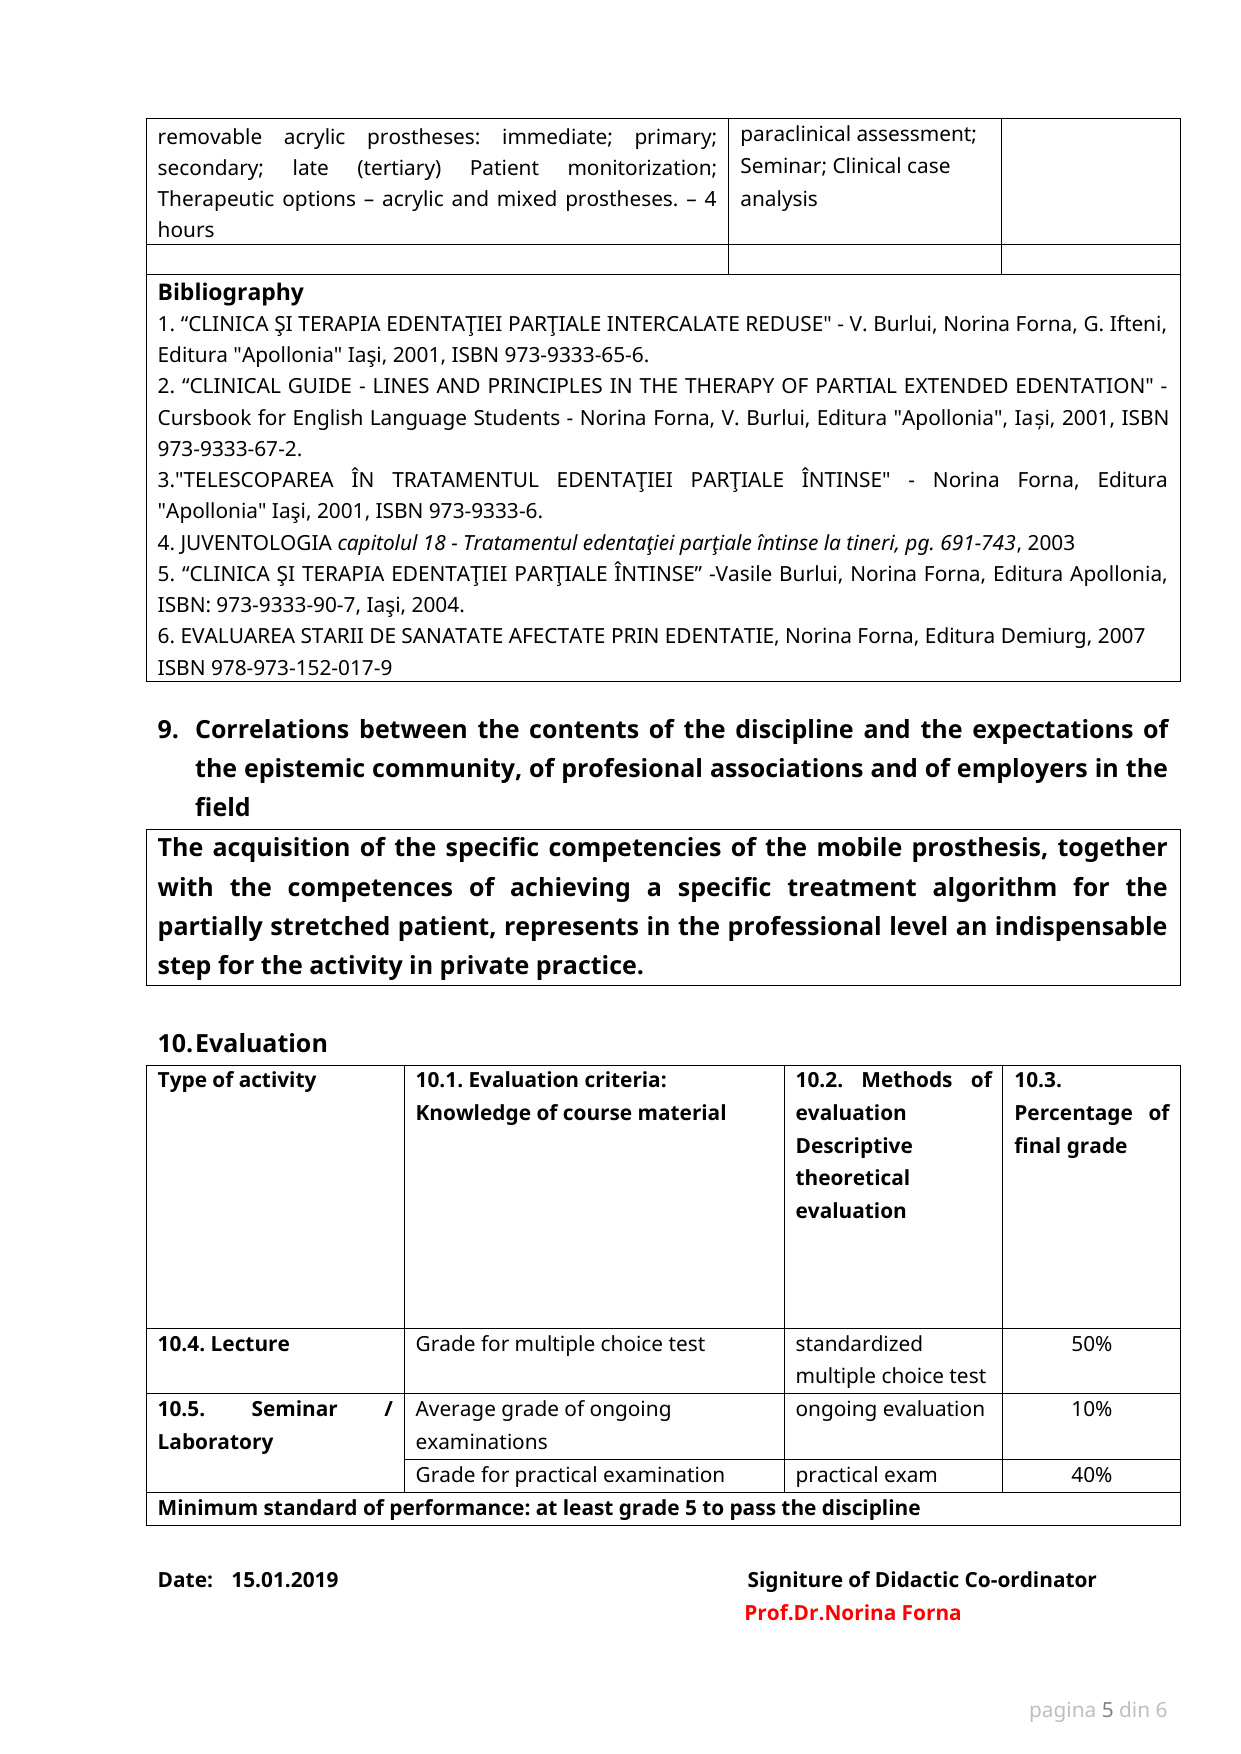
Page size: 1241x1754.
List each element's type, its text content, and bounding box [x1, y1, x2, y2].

table_header 10.2. Methods of evaluation Descriptive theoretical evaluation [785, 1066, 1002, 1328]
table_cell 40% [1003, 1460, 1180, 1492]
text Prof.Dr.Norina Forna [600, 1598, 1169, 1626]
table_cell Average grade of ongoing examinations [405, 1394, 784, 1459]
table_cell ongoing evaluation [785, 1394, 1002, 1459]
table_cell standardized multiple choice test [785, 1329, 1002, 1393]
table_header 10.3. Percentage of final grade [1003, 1066, 1180, 1328]
table_cell [1002, 119, 1180, 244]
table_cell 10.5. Seminar / Laboratory [147, 1394, 404, 1492]
table_cell Grade for practical examination [405, 1460, 784, 1492]
table_cell [147, 245, 728, 274]
table_header The acquisition of the specific competencies of the mobile prosthesis, together with the competences of achieving a specific treatment algorithm for the partially stretched patient, represents in the professional level an indispensable step for the activity in private practice. [147, 830, 1180, 985]
table_header Type of activity [147, 1066, 404, 1328]
table_cell [1002, 245, 1180, 274]
table_cell [729, 245, 1001, 274]
table_cell 10.4. Lecture [147, 1329, 404, 1393]
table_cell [147, 119, 728, 244]
table_cell 10% [1003, 1394, 1180, 1459]
table_cell 50% [1003, 1329, 1180, 1393]
list Correlations between the contents of the discipline and the expectations of the epistemic community, of profesional associations and of employers in the field [157, 711, 1169, 824]
table_cell practical exam [785, 1460, 1002, 1492]
table_cell Minimum standard of performance: at least grade 5 to pass the discipline [147, 1493, 1180, 1525]
table_cell Bibliography 1. “CLINICA ŞI TERAPIA EDENTAŢIEI PARŢIALE INTERCALATE REDUSE" - V. Burlui, Norina Forna, G. Ifteni, Editura "Apollonia" Iaşi, 2001, ISBN 973-9333-65-6. 2. “CLINICAL GUIDE - LINES AND PRINCIPLES IN THE THERAPY OF PARTIAL EXTENDED EDENTATION" - Cursbook for English Language Students - Norina Forna, V. Burlui, Editura "Apollonia", Iaşi, 2001, ISBN 973-9333-67-2. 3."TELESCOPAREA ÎN TRATAMENTUL EDENTAŢIEI PARŢIALE ÎNTINSE" - Norina Forna, Editura "Apollonia" Iaşi, 2001, ISBN 973-9333-6. 4. JUVENTOLOGIA capitolul 18 - Tratamentul edentaţiei parţiale întinse la tineri, pg. 691-743, 2003 5. “CLINICA ŞI TERAPIA EDENTAŢIEI PARŢIALE ÎNTINSE” -Vasile Burlui, Norina Forna, Editura Apollonia, ISBN: 973-9333-90-7, Iaşi, 2004. 6. EVALUAREA STARII DE SANATATE AFECTATE PRIN EDENTATIE, Norina Forna, Editura Demiurg, 2007 ISBN 978-973-152-017-9 [147, 275, 1180, 681]
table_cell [729, 119, 1001, 244]
text Date: 15.01.2019 Signiture of Didactic Co-ordinator [157, 1565, 1169, 1594]
table_header 10.1. Evaluation criteria: Knowledge of course material [405, 1066, 784, 1328]
list Evaluation [157, 1025, 1169, 1059]
table_cell Grade for multiple choice test [405, 1329, 784, 1393]
